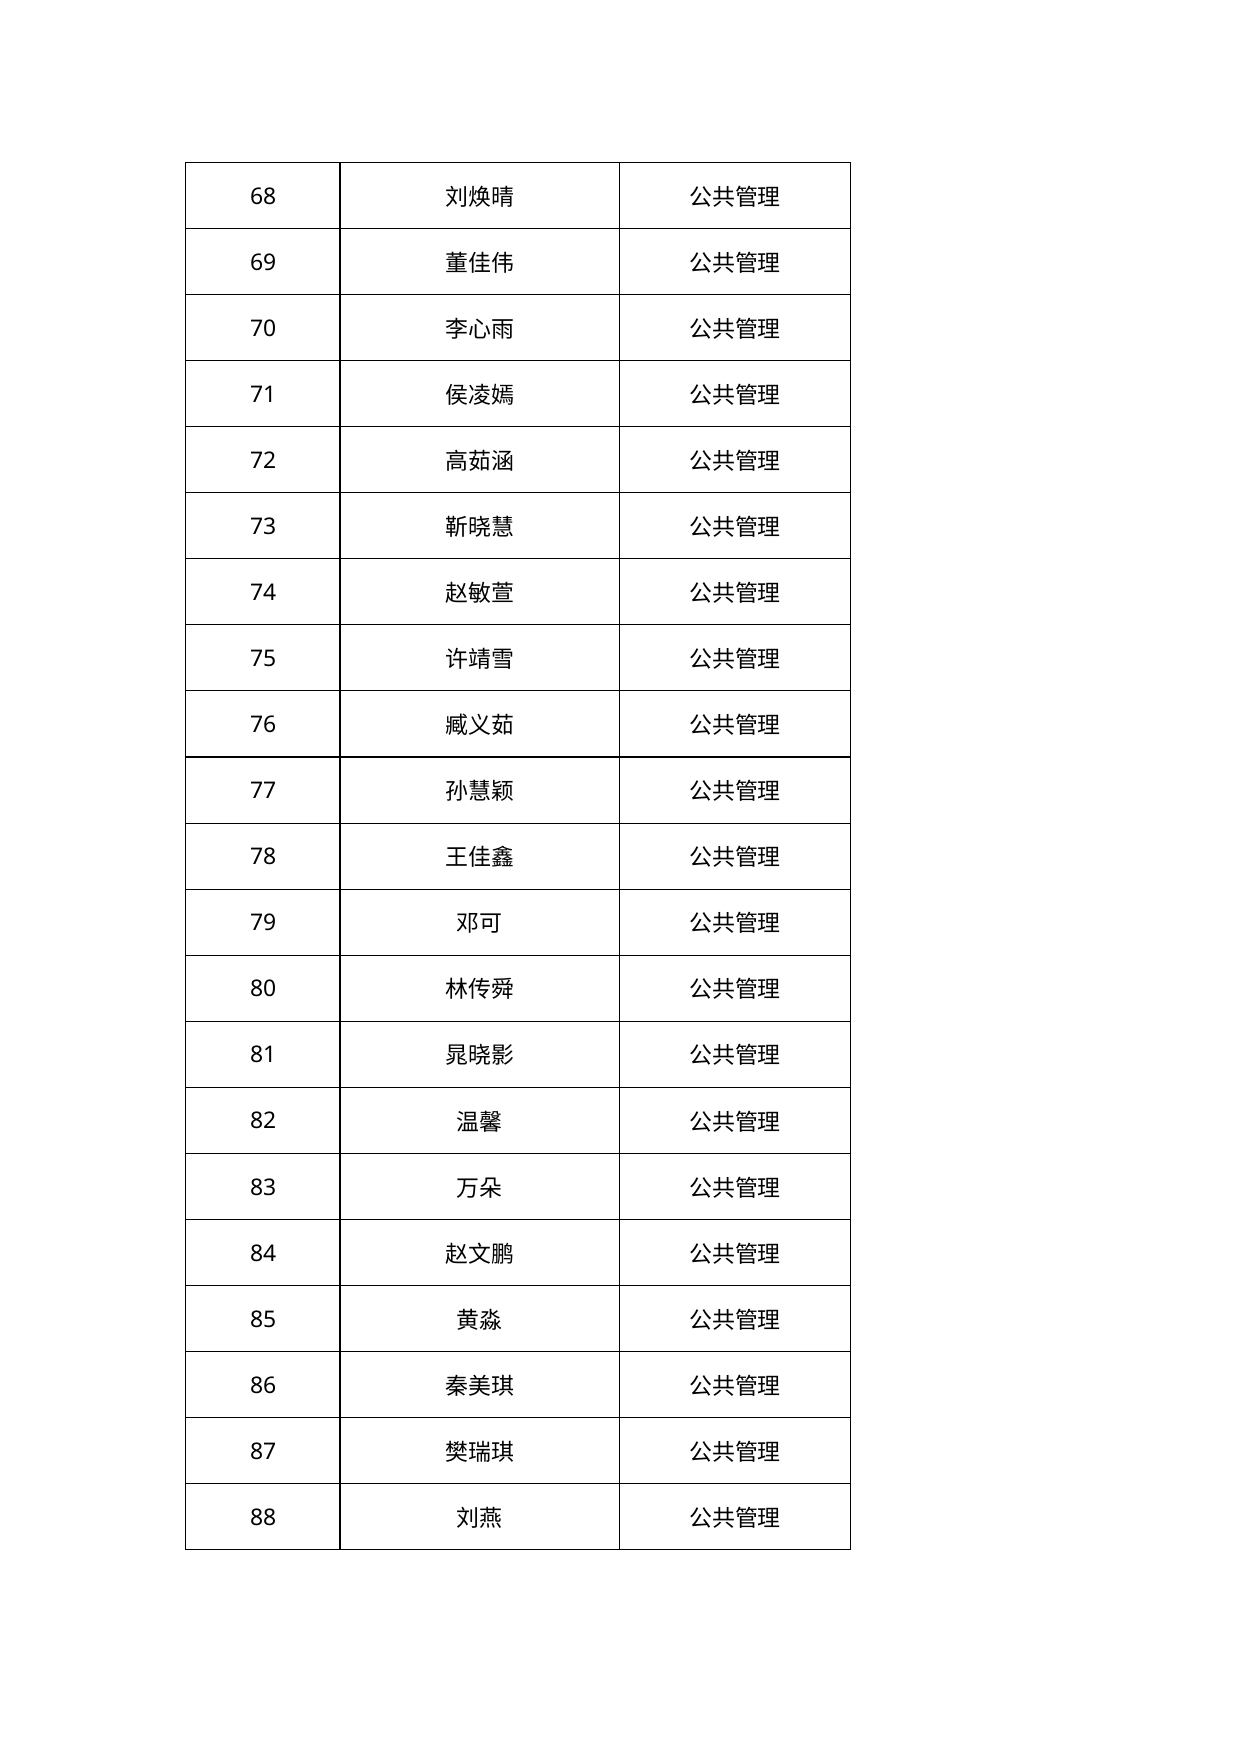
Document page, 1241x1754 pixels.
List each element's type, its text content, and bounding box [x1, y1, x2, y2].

table_cell 公共管理 [620, 229, 850, 294]
table_cell 臧义茹 [341, 691, 619, 756]
table_cell 刘焕晴 [341, 163, 619, 228]
table_cell 邓可 [341, 890, 619, 954]
table_cell 88 [186, 1484, 339, 1549]
table_cell 公共管理 [620, 163, 850, 228]
table_cell 公共管理 [620, 625, 850, 690]
table_cell 84 [186, 1220, 339, 1285]
table_cell 72 [186, 427, 339, 492]
table_cell 刘燕 [341, 1484, 619, 1549]
table_cell 公共管理 [620, 493, 850, 558]
table_cell 公共管理 [620, 1154, 850, 1219]
table_cell 高茹涵 [341, 427, 619, 492]
table_cell 70 [186, 295, 339, 360]
table_cell 71 [186, 361, 339, 426]
table_cell 公共管理 [620, 1022, 850, 1087]
table_cell 81 [186, 1022, 339, 1087]
table_cell 公共管理 [620, 1220, 850, 1285]
table_cell 78 [186, 824, 339, 888]
table_cell 李心雨 [341, 295, 619, 360]
table_cell 公共管理 [620, 427, 850, 492]
table_cell 74 [186, 559, 339, 624]
table_cell 公共管理 [620, 1286, 850, 1351]
table_cell 公共管理 [620, 691, 850, 756]
table_cell 晁晓影 [341, 1022, 619, 1087]
table_cell 85 [186, 1286, 339, 1351]
table_cell 黄淼 [341, 1286, 619, 1351]
table_cell 赵文鹏 [341, 1220, 619, 1285]
table_cell 75 [186, 625, 339, 690]
table_cell 董佳伟 [341, 229, 619, 294]
table_cell 公共管理 [620, 824, 850, 888]
table_cell 87 [186, 1418, 339, 1483]
table_cell 赵敏萱 [341, 559, 619, 624]
table_cell 靳晓慧 [341, 493, 619, 558]
table_cell 80 [186, 956, 339, 1021]
table_cell 秦美琪 [341, 1352, 619, 1417]
table_cell 林传舜 [341, 956, 619, 1021]
table_cell 许靖雪 [341, 625, 619, 690]
table_cell 公共管理 [620, 559, 850, 624]
table_cell 温馨 [341, 1088, 619, 1153]
table_cell 万朵 [341, 1154, 619, 1219]
table_cell 公共管理 [620, 1088, 850, 1153]
table_cell 孙慧颖 [341, 758, 619, 822]
table_cell 82 [186, 1088, 339, 1153]
table_cell 公共管理 [620, 1352, 850, 1417]
table_cell 公共管理 [620, 361, 850, 426]
table_cell 79 [186, 890, 339, 954]
table_cell 公共管理 [620, 956, 850, 1021]
table_cell 樊瑞琪 [341, 1418, 619, 1483]
table_cell 公共管理 [620, 295, 850, 360]
table_cell 77 [186, 758, 339, 822]
table_cell 王佳鑫 [341, 824, 619, 888]
table_cell 68 [186, 163, 339, 228]
table_cell 76 [186, 691, 339, 756]
table_cell 公共管理 [620, 890, 850, 954]
table_cell 公共管理 [620, 1418, 850, 1483]
table_cell 69 [186, 229, 339, 294]
table_cell 73 [186, 493, 339, 558]
table_cell 86 [186, 1352, 339, 1417]
table_cell 侯凌嫣 [341, 361, 619, 426]
table_cell 公共管理 [620, 758, 850, 822]
table_cell 83 [186, 1154, 339, 1219]
table_cell 公共管理 [620, 1484, 850, 1549]
